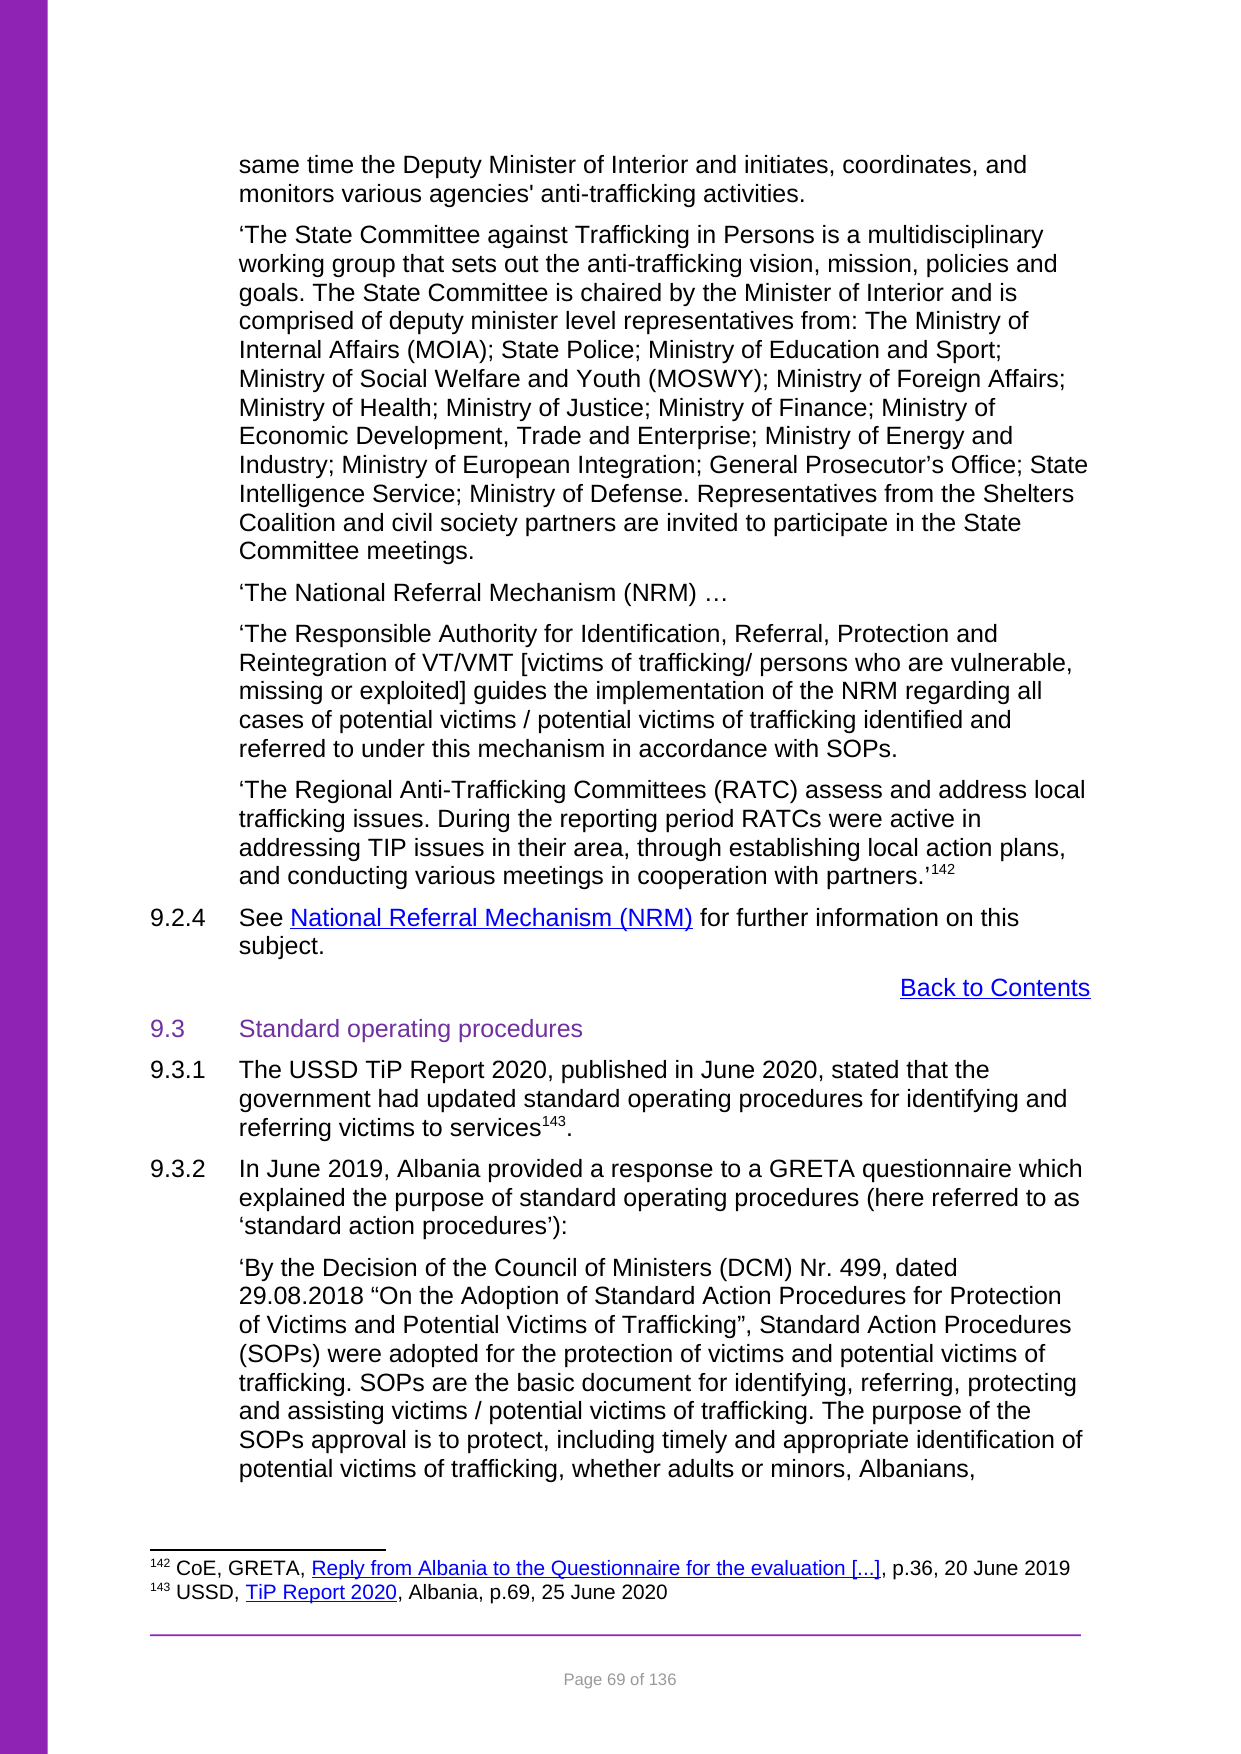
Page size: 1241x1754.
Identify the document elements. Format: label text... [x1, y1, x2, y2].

list ‘The Regional Anti-Trafficking Committees (RATC) assess and address local trafficking issues. During the reporting period RATCs were active in addressing TIP issues in their area, through establishing local action plans, and conducting various meetings in cooperation with partners.’ [239, 775, 1090, 890]
subtitle Standard operating procedures [150, 1014, 1090, 1042]
text Back to Contents [150, 972, 1090, 1001]
list In June 2019, Albania provided a response to a GRETA questionnaire which explained the purpose of standard operating procedures (here referred to as ‘standard action procedures’): [150, 1154, 1090, 1240]
list See National Referral Mechanism (NRM) for further information on this subject. [150, 902, 1090, 960]
list ‘The National Referral Mechanism (NRM) … [239, 577, 1090, 606]
list ‘The State Committee against Trafficking in Persons is a multidisciplinary working group that sets out the anti-trafficking vision, mission, policies and goals. The State Committee is chaired by the Minister of Interior and is comprised of deputy minister level representatives from: The Ministry of Internal Affairs (MOIA); State Police; Ministry of Education and Sport; Ministry of Social Welfare and Youth (MOSWY); Ministry of Foreign Affairs; Ministry of Health; Ministry of Justice; Ministry of Finance; Ministry of Economic Development, Trade and Enterprise; Ministry of Energy and Industry; Ministry of European Integration; General Prosecutor’s Office; State Intelligence Service; Ministry of Defense. Representatives from the Shelters Coalition and civil society partners are invited to participate in the State Committee meetings. [239, 220, 1090, 565]
list The USSD TiP Report 2020, published in June 2020, stated that the government had updated standard operating procedures for identifying and referring victims to services. [150, 1055, 1090, 1141]
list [239, 150, 1090, 207]
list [239, 1252, 1090, 1482]
list ‘The Responsible Authority for Identification, Referral, Protection and Reintegration of VT/VMT [victims of trafficking/ persons who are vulnerable, missing or exploited] guides the implementation of the NRM regarding all cases of potential victims / potential victims of trafficking identified and referred to under this mechanism in accordance with SOPs. [239, 619, 1090, 762]
